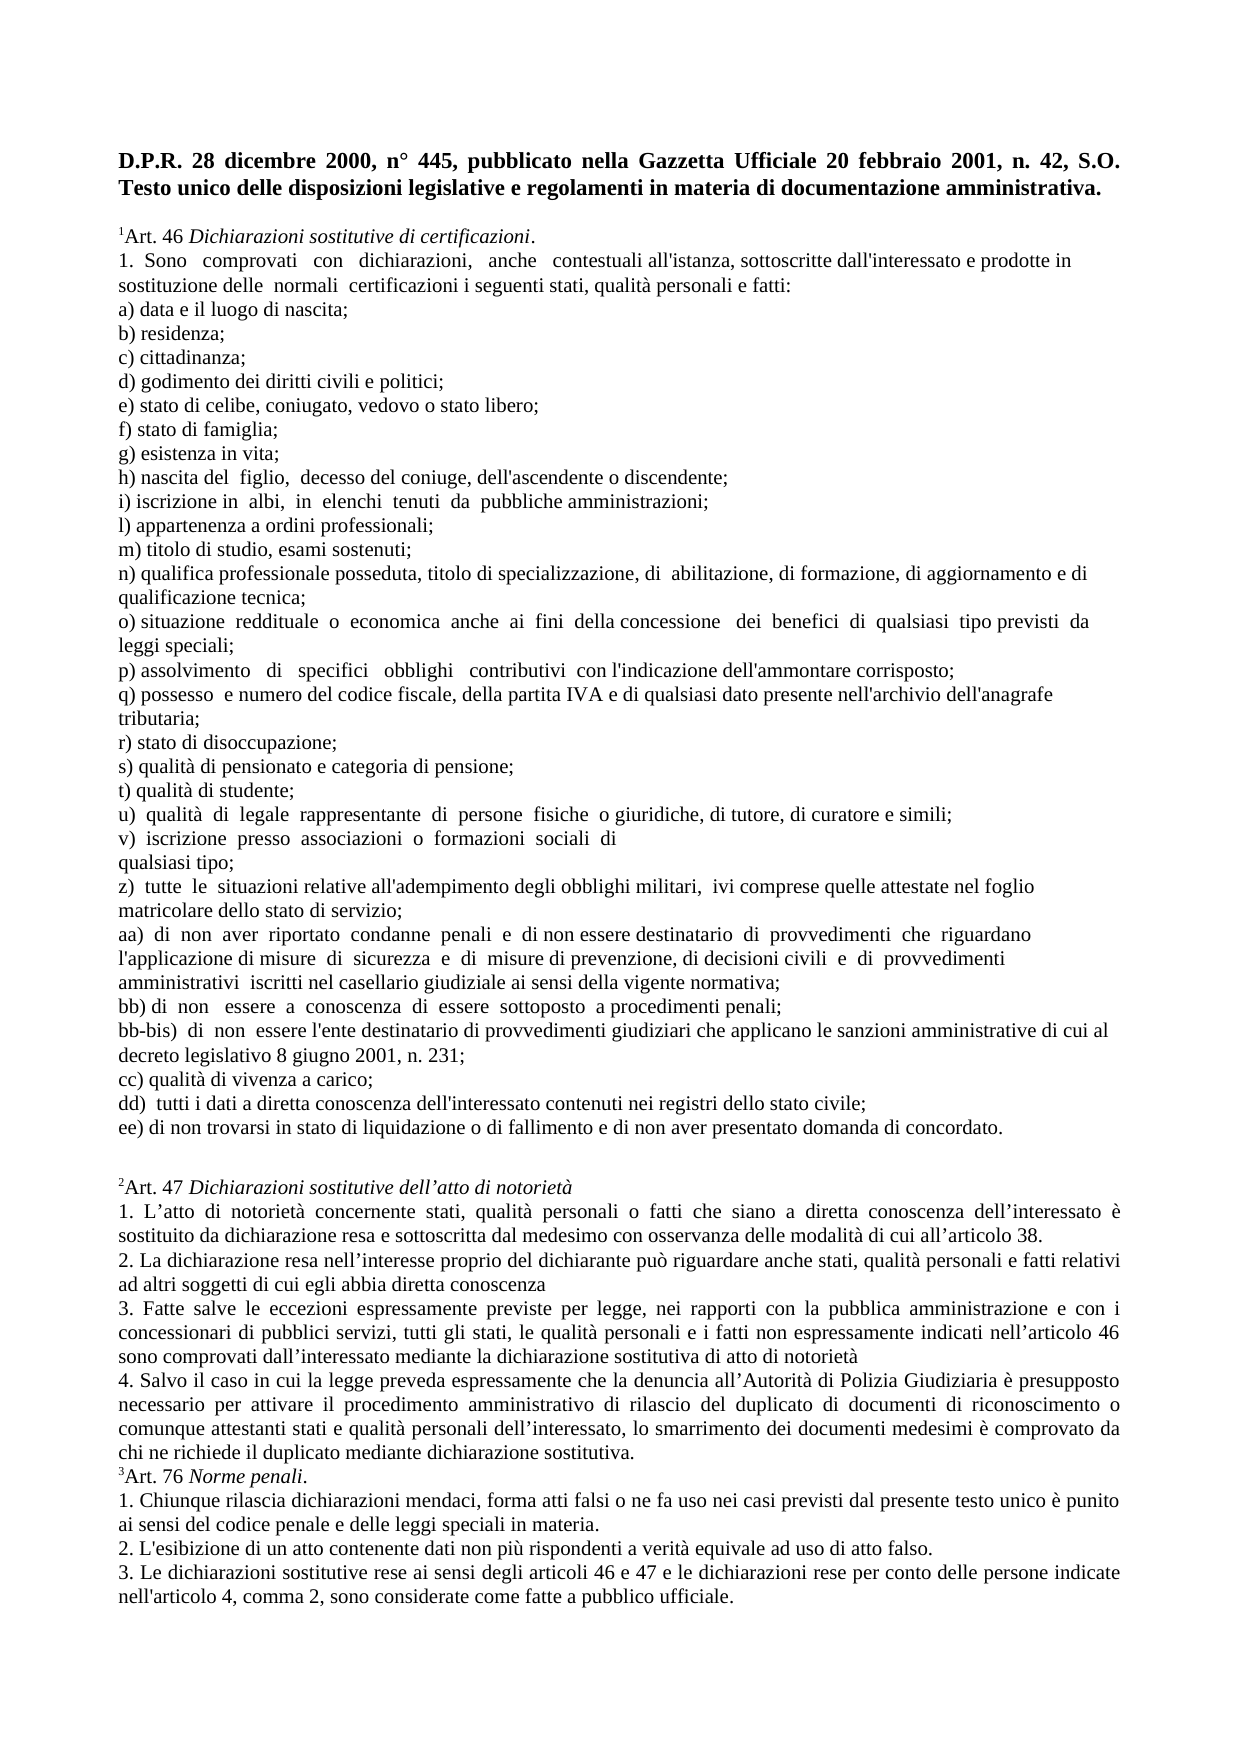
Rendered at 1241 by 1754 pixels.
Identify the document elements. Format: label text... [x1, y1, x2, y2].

text t) qualità di studente; [118, 778, 1122, 802]
text bb-bis) di non essere l'ente destinatario di provvedimenti giudiziari che applicano le sanzioni amministrative di cui al decreto legislativo 8 giugno 2001, n. 231; [118, 1018, 1122, 1067]
text i) iscrizione in albi, in elenchi tenuti da pubbliche amministrazioni; [118, 489, 1122, 513]
text r) stato di disoccupazione; [118, 730, 1122, 754]
text s) qualità di pensionato e categoria di pensione; [118, 754, 1122, 778]
text 1. Sono comprovati con dichiarazioni, anche contestuali all'istanza, sottoscritte dall'interessato e prodotte in sostituzione delle normali certificazioni i seguenti stati, qualità personali e fatti: [118, 248, 1122, 297]
text p) assolvimento di specifici obblighi contributivi con l'indicazione dell'ammontare corrisposto; [118, 657, 1122, 682]
text dd) tutti i dati a diretta conoscenza dell'interessato contenuti nei registri dello stato civile; [118, 1091, 1122, 1115]
text 1Art. 46 Dichiarazioni sostitutive di certificazioni. [118, 224, 1122, 248]
text z) tutte le situazioni relative all'adempimento degli obblighi militari, ivi comprese quelle attestate nel foglio matricolare dello stato di servizio; [118, 874, 1122, 922]
text 2. L'esibizione di un atto contenente dati non più rispondenti a verità equivale ad uso di atto falso. [118, 1536, 1122, 1560]
text 1. Chiunque rilascia dichiarazioni mendaci, forma atti falsi o ne fa uso nei casi previsti dal presente testo unico è punito ai sensi del codice penale e delle leggi speciali in materia. [118, 1488, 1122, 1536]
text 3. Le dichiarazioni sostitutive rese ai sensi degli articoli 46 e 47 e le dichiarazioni rese per conto delle persone indicate nell'articolo 4, comma 2, sono considerate come fatte a pubblico ufficiale. [118, 1560, 1122, 1608]
text d) godimento dei diritti civili e politici; [118, 369, 1122, 393]
text l) appartenenza a ordini professionali; [118, 513, 1122, 537]
text ee) di non trovarsi in stato di liquidazione o di fallimento e di non aver presentato domanda di concordato. [118, 1115, 1122, 1139]
text qualsiasi tipo; [118, 850, 1122, 874]
text 4. Salvo il caso in cui la legge preveda espressamente che la denuncia all’Autorità di Polizia Giudiziaria è presupposto necessario per attivare il procedimento amministrativo di rilascio del duplicato di documenti di riconoscimento o comunque attestanti stati e qualità personali dell’interessato, lo smarrimento dei documenti medesimi è comprovato da chi ne richiede il duplicato mediante dichiarazione sostitutiva. [118, 1368, 1122, 1464]
text a) data e il luogo di nascita; [118, 297, 1122, 321]
text e) stato di celibe, coniugato, vedovo o stato libero; [118, 393, 1122, 417]
text c) cittadinanza; [118, 345, 1122, 369]
text g) esistenza in vita; [118, 441, 1122, 465]
text cc) qualità di vivenza a carico; [118, 1067, 1122, 1091]
text f) stato di famiglia; [118, 417, 1122, 441]
text q) possesso e numero del codice fiscale, della partita IVA e di qualsiasi dato presente nell'archivio dell'anagrafe tributaria; [118, 682, 1122, 730]
text b) residenza; [118, 321, 1122, 345]
text v) iscrizione presso associazioni o formazioni sociali di [118, 826, 1122, 850]
text 3Art. 76 Norme penali. [118, 1464, 1122, 1488]
text bb) di non essere a conoscenza di essere sottoposto a procedimenti penali; [118, 994, 1122, 1018]
text 3. Fatte salve le eccezioni espressamente previste per legge, nei rapporti con la pubblica amministrazione e con i concessionari di pubblici servizi, tutti gli stati, le qualità personali e i fatti non espressamente indicati nell’articolo 46 sono comprovati dall’interessato mediante la dichiarazione sostitutiva di atto di notorietà [118, 1296, 1122, 1368]
text 2. La dichiarazione resa nell’interesse proprio del dichiarante può riguardare anche stati, qualità personali e fatti relativi ad altri soggetti di cui egli abbia diretta conoscenza [118, 1247, 1122, 1296]
text m) titolo di studio, esami sostenuti; [118, 537, 1122, 561]
text u) qualità di legale rappresentante di persone fisiche o giuridiche, di tutore, di curatore e simili; [118, 802, 1122, 826]
text 2Art. 47 Dichiarazioni sostitutive dell’atto di notorietà [118, 1175, 1122, 1199]
text aa) di non aver riportato condanne penali e di non essere destinatario di provvedimenti che riguardano l'applicazione di misure di sicurezza e di misure di prevenzione, di decisioni civili e di provvedimenti amministrativi iscritti nel casellario giudiziale ai sensi della vigente normativa; [118, 922, 1122, 994]
text o) situazione reddituale o economica anche ai fini della concessione dei benefici di qualsiasi tipo previsti da leggi speciali; [118, 609, 1122, 657]
text 1. L’atto di notorietà concernente stati, qualità personali o fatti che siano a diretta conoscenza dell’interessato è sostituito da dichiarazione resa e sottoscritta dal medesimo con osservanza delle modalità di cui all’articolo 38. [118, 1199, 1122, 1247]
text n) qualifica professionale posseduta, titolo di specializzazione, di abilitazione, di formazione, di aggiornamento e di qualificazione tecnica; [118, 561, 1122, 609]
text h) nascita del figlio, decesso del coniuge, dell'ascendente o discendente; [118, 465, 1122, 489]
text D.P.R. 28 dicembre 2000, n° 445, pubblicato nella Gazzetta Ufficiale 20 febbraio 2001, n. 42, S.O. Testo unico delle disposizioni legislative e regolamenti in materia di documentazione amministrativa. [118, 148, 1122, 200]
